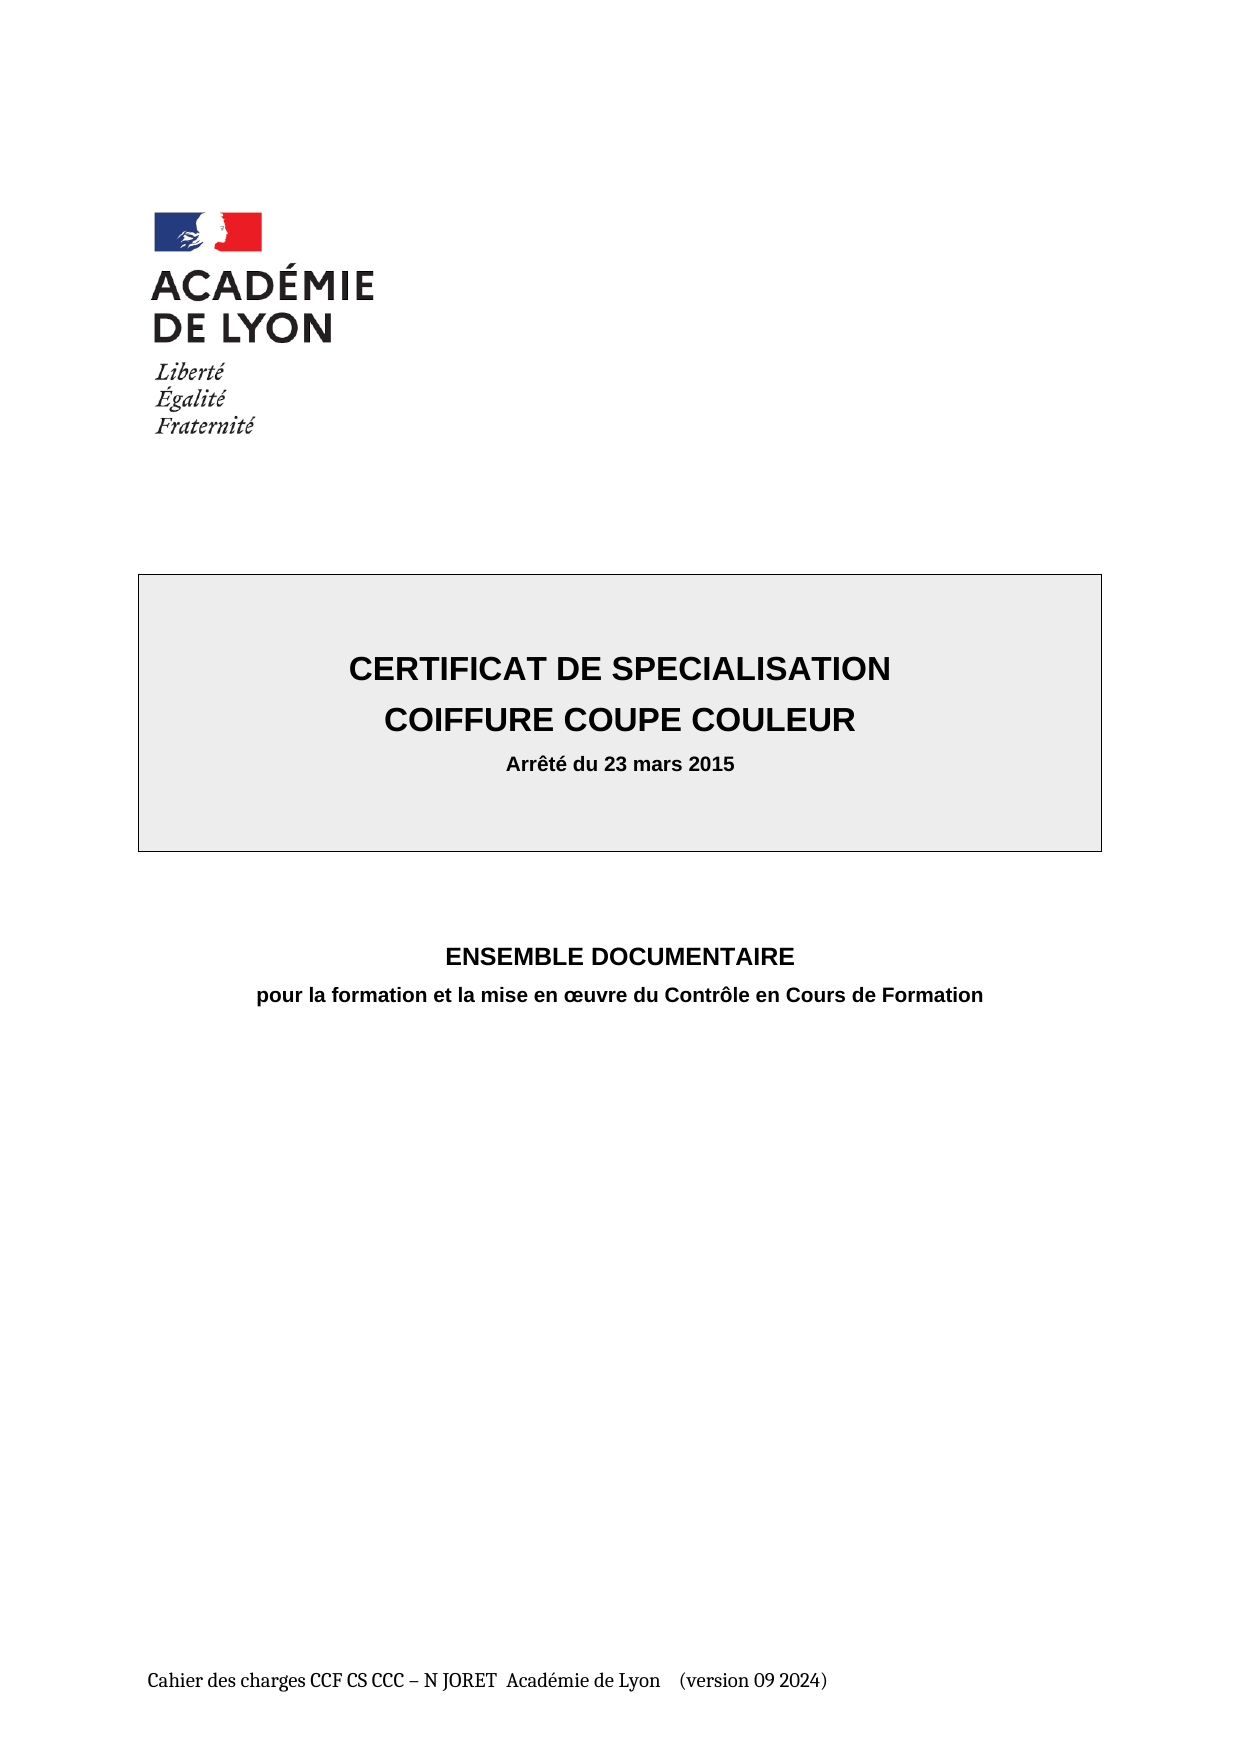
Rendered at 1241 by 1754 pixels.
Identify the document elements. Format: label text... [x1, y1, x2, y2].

text CERTIFICAT DE SPECIALISATION [139, 646, 1101, 687]
text Arrêté du 23 mars 2015 [139, 749, 1101, 776]
text ENSEMBLE DOCUMENTAIRE [148, 942, 1092, 970]
text pour la formation et la mise en œuvre du Contrôle en Cours de Formation [148, 983, 1092, 1007]
text COIFFURE COUPE COULEUR [139, 697, 1101, 738]
picture [115, 173, 413, 474]
